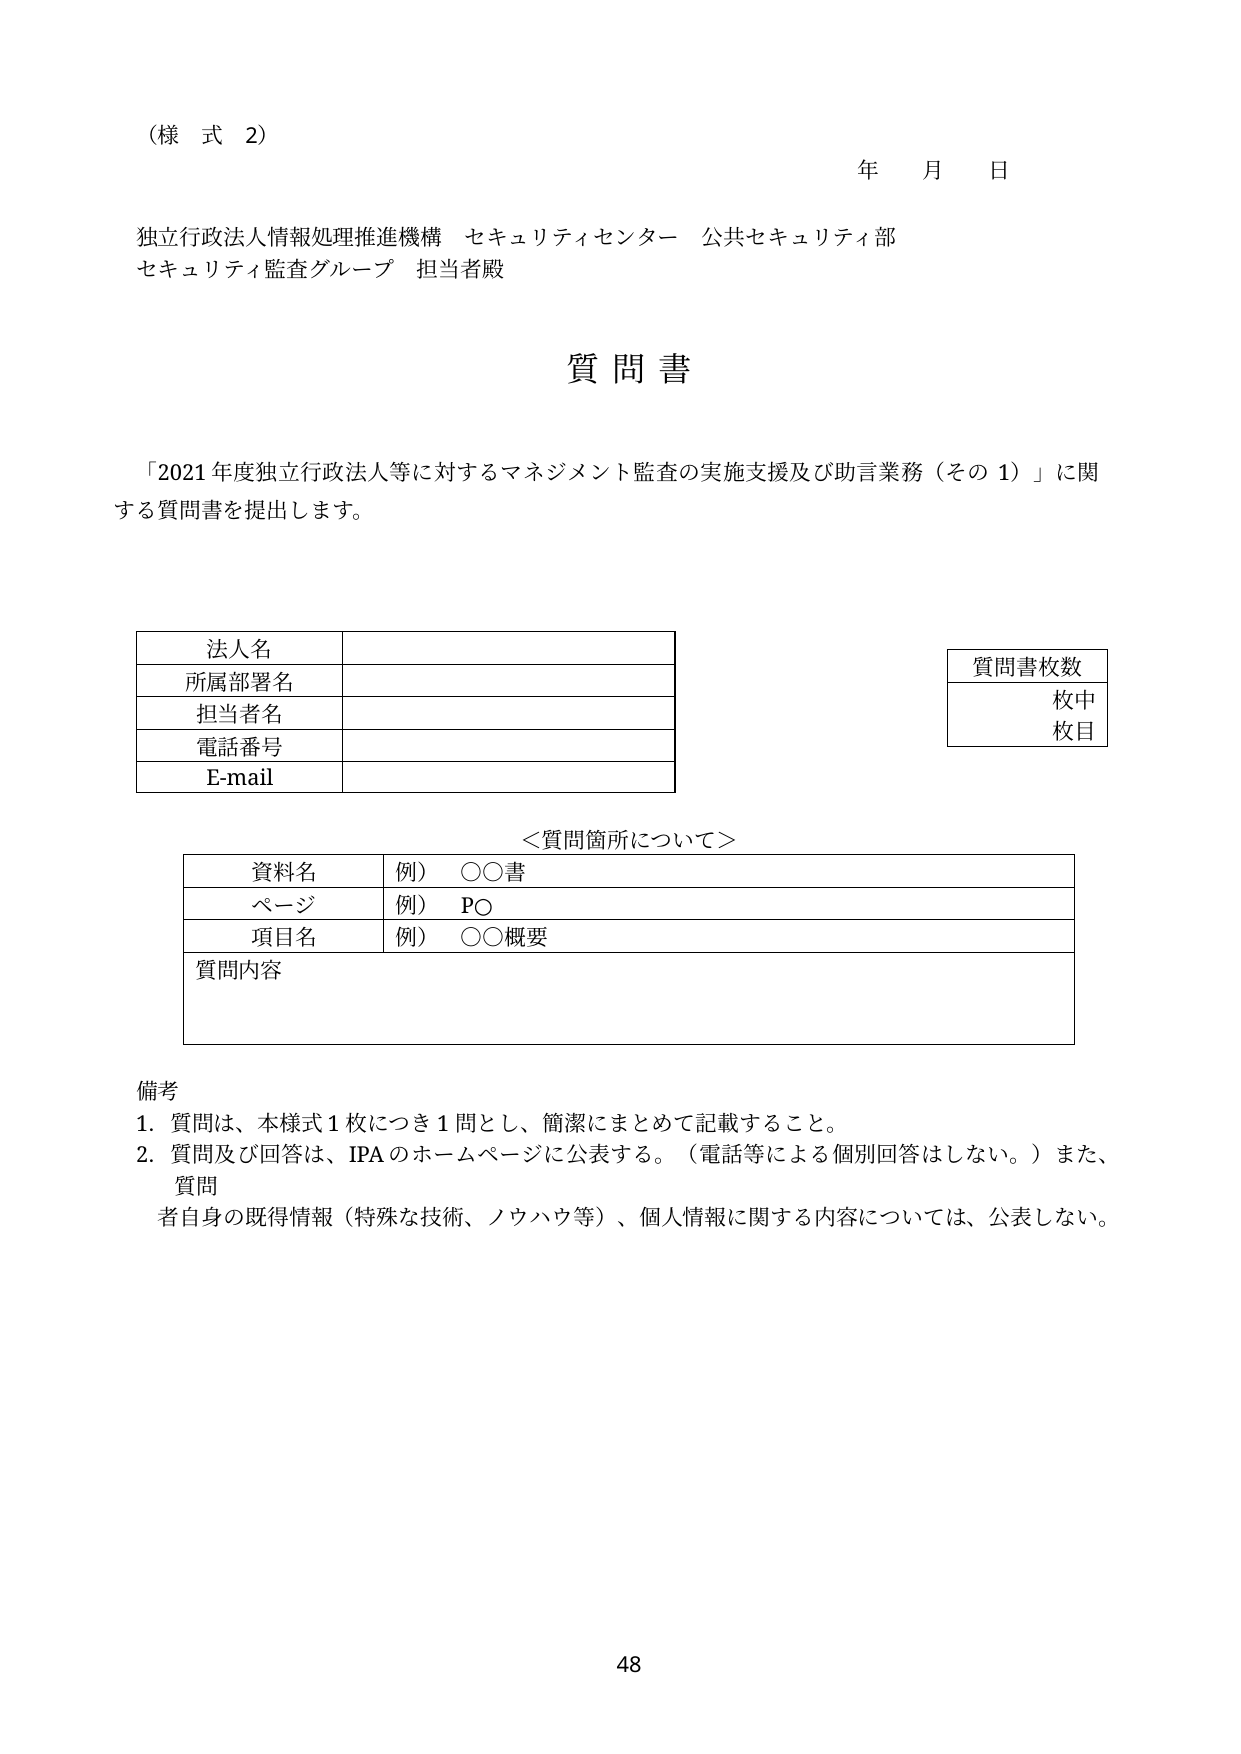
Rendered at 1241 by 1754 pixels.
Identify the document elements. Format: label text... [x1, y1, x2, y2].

table_header 質問書枚数 [948, 650, 1107, 682]
table_cell 所属部署名 [137, 665, 342, 696]
text 者自身の既得情報（特殊な技術、ノウハウ等）、個人情報に関する内容については、公表しない。 [158, 1201, 1122, 1232]
table_cell 項目名 [184, 920, 383, 952]
table_cell [343, 730, 674, 761]
text 2．質問及び回答は、IPAのホームページに公表する。（電話等による個別回答はしない。）また、質問 [136, 1138, 1122, 1201]
text 備考 [136, 1074, 1122, 1106]
table_cell [343, 762, 674, 792]
text セキュリティ監査グループ 担当者殿 [136, 252, 1122, 283]
table_cell [343, 665, 674, 696]
table_header 資料名 [184, 855, 383, 887]
text 「2021年度独立行政法人等に対するマネジメント監査の実施支援及び助言業務（その1）」に関する質問書を提出します。 [113, 451, 1100, 526]
text 1．質問は、本様式1 枚につき1 問とし、簡潔にまとめて記載すること。 [136, 1106, 1122, 1138]
text 質問書 [136, 343, 1122, 391]
table_cell 例） ○○概要 [384, 920, 1074, 952]
text ＜質問箇所について＞ [136, 823, 1122, 854]
table_cell 例） P○ [384, 888, 1074, 919]
table_header 法人名 [137, 632, 342, 664]
table_cell 質問内容 [184, 953, 1074, 1044]
table_header [343, 632, 674, 664]
table_cell 電話番号 [137, 730, 342, 761]
table_header 例） ○○書 [384, 855, 1074, 887]
table_cell 枚中 枚目 [948, 683, 1107, 746]
text （様 式 2） [136, 118, 1122, 150]
table_cell E-mail [137, 762, 342, 792]
text 独立行政法人情報処理推進機構 セキュリティセンター 公共セキュリティ部 [136, 221, 1122, 252]
table_cell 担当者名 [137, 697, 342, 729]
table_cell [343, 697, 674, 729]
text 年 月 日 [203, 150, 1010, 185]
table_cell ページ [184, 888, 383, 919]
